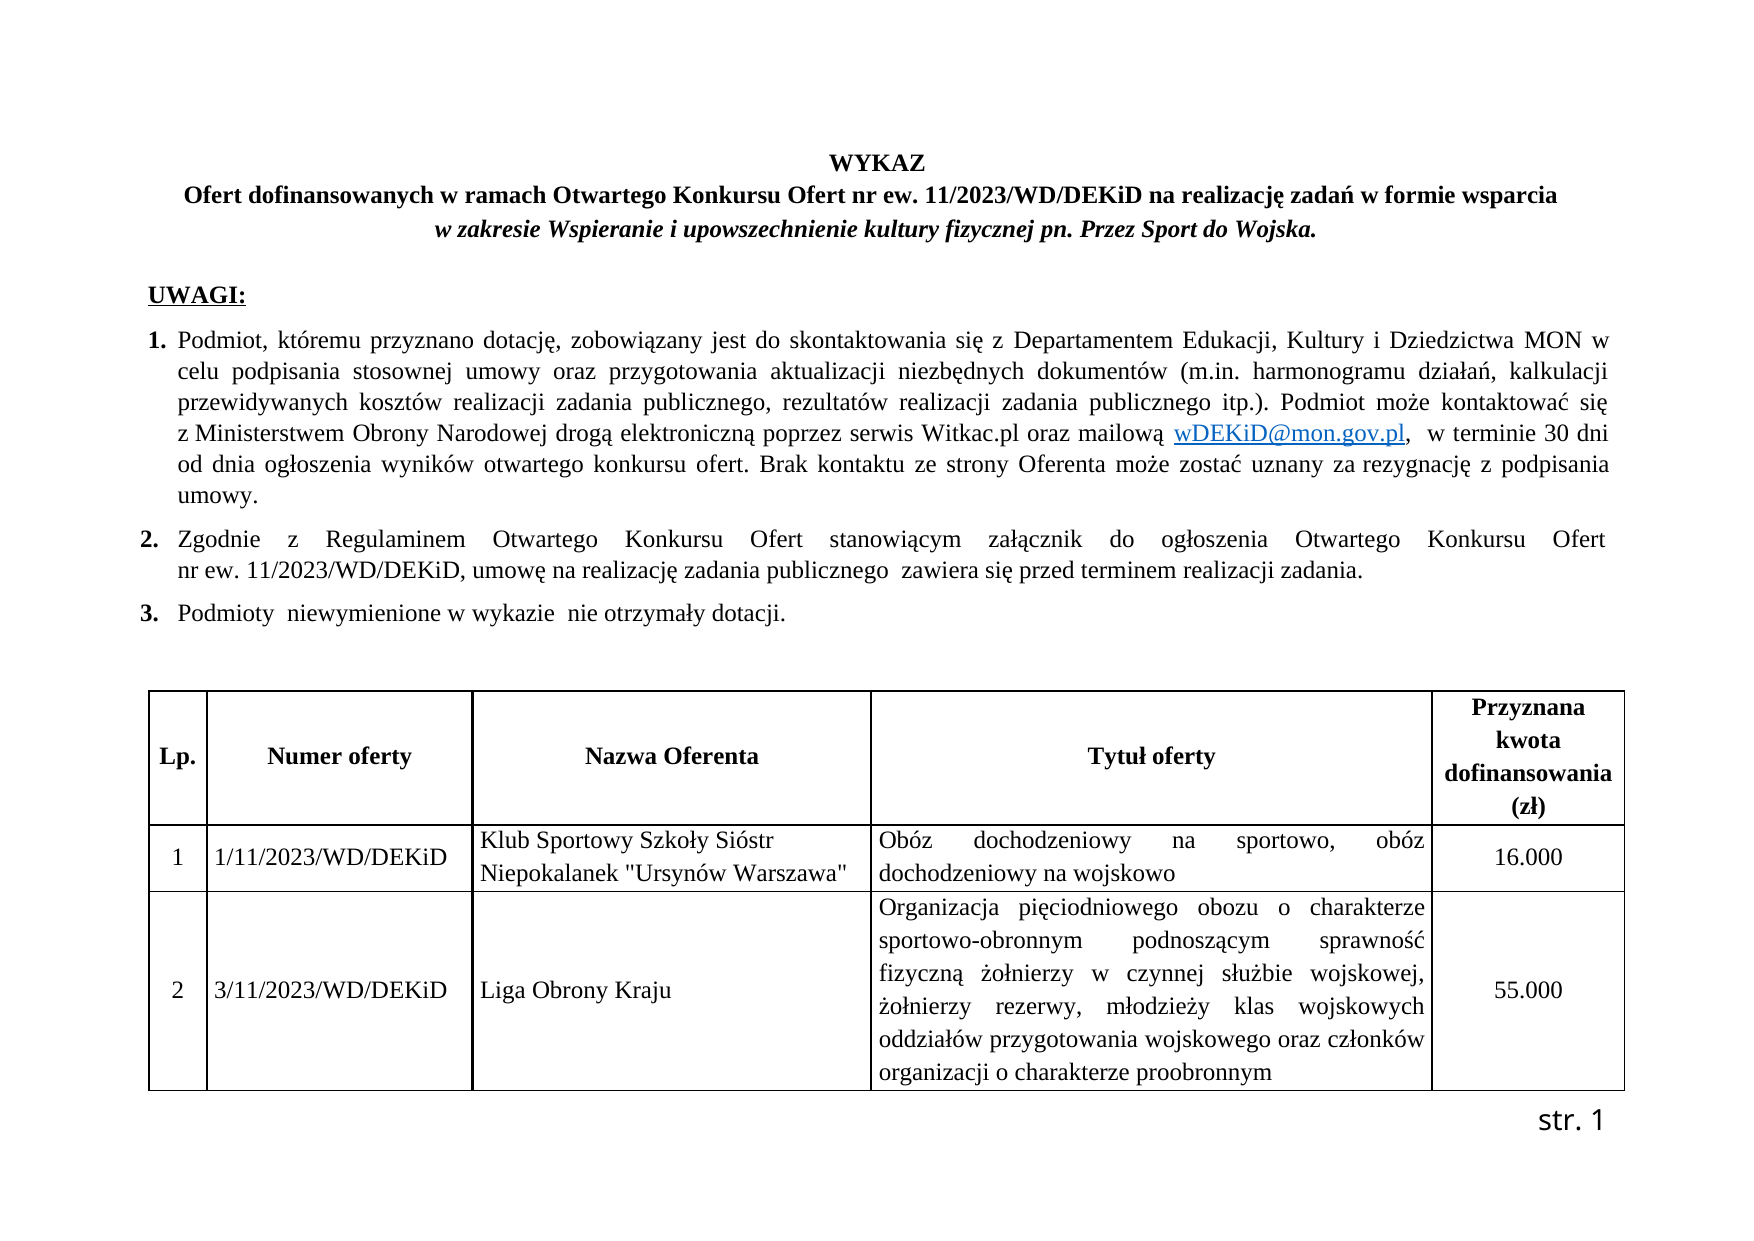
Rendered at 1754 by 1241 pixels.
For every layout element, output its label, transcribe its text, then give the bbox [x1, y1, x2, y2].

text UWAGI: [148, 280, 1606, 308]
table_cell Klub Sportowy Szkoły Sióstr Niepokalanek "Ursynów Warszawa" [474, 826, 870, 891]
table_cell 55.000 [1433, 892, 1624, 1090]
table_cell 1/11/2023/WD/DEKiD [208, 826, 471, 891]
table_header Przyznana kwota dofinansowania (zł) [1433, 692, 1624, 823]
table_header Numer oferty [208, 692, 471, 823]
text Ofert dofinansowanych w ramach Otwartego Konkursu Ofert nr ew. 11/2023/WD/DEKiD na realizację zadań w formie wsparcia w zakresie Wspieranie i upowszechnienie kultury fizycznej pn. Przez Sport do Wojska. [148, 181, 1606, 242]
table_cell Liga Obrony Kraju [474, 892, 870, 1090]
table_cell 1 [150, 826, 206, 891]
list Zgodnie z Regulaminem Otwartego Konkursu Ofert stanowiącym załącznik do ogłoszenia Otwartego Konkursu Ofert nr ew. 11/2023/WD/DEKiD, umowę na realizację zadania publicznego zawiera się przed terminem realizacji zadania. [140, 524, 1606, 584]
table_cell Organizacja pięciodniowego obozu o charakterze sportowo-obronnym podnoszącym sprawność fizyczną żołnierzy w czynnej służbie wojskowej, żołnierzy rezerwy, młodzieży klas wojskowych oddziałów przygotowania wojskowego oraz członków organizacji o charakterze proobronnym [872, 892, 1431, 1090]
text WYKAZ [148, 148, 1606, 176]
table_header Nazwa Oferenta [474, 692, 870, 823]
table_cell 16.000 [1433, 826, 1624, 891]
list Podmiot, któremu przyznano dotację, zobowiązany jest do skontaktowania się z Departamentem Edukacji, Kultury i Dziedzictwa MON w celu podpisania stosownej umowy oraz przygotowania aktualizacji niezbędnych dokumentów (m.in. harmonogramu działań, kalkulacji przewidywanych kosztów realizacji zadania publicznego, rezultatów realizacji zadania publicznego itp.). Podmiot może kontaktować się z Ministerstwem Obrony Narodowej drogą elektroniczną poprzez serwis Witkac.pl oraz mailową wDEKiD@mon.gov.pl, w terminie 30 dni od dnia ogłoszenia wyników otwartego konkursu ofert. Brak kontaktu ze strony Oferenta może zostać uznany za rezygnację z podpisania umowy. [148, 325, 1609, 509]
table_cell Obóz dochodzeniowy na sportowo, obóz dochodzeniowy na wojskowo [872, 826, 1431, 891]
table_cell 2 [150, 892, 206, 1090]
table_cell 3/11/2023/WD/DEKiD [208, 892, 471, 1090]
table_header Tytuł oferty [872, 692, 1431, 823]
table_header Lp. [150, 692, 206, 823]
list Podmioty niewymienione w wykazie nie otrzymały dotacji. [140, 598, 1606, 627]
